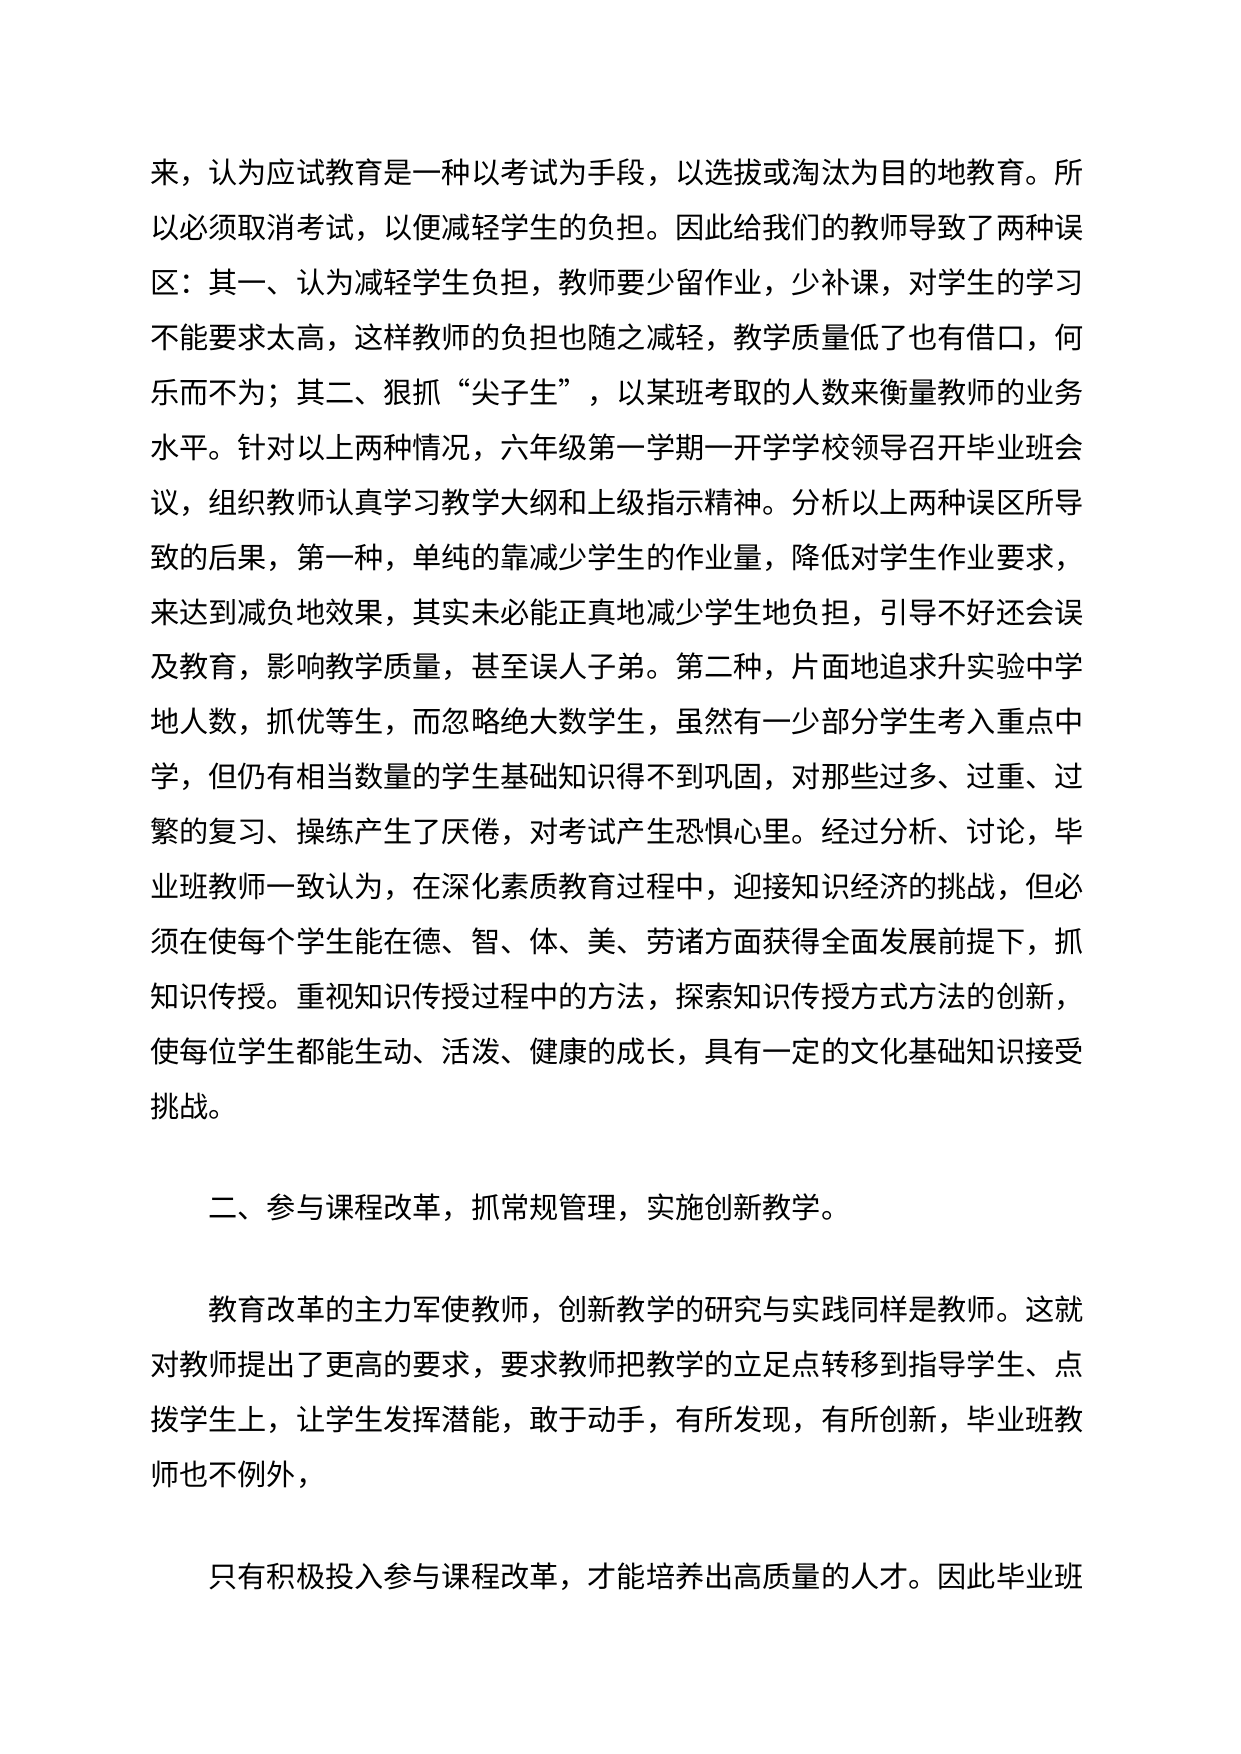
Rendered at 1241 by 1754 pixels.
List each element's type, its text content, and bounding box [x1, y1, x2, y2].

text 教育改革的主力军使教师，创新教学的研究与实践同样是教师。这就对教师提出了更高的要求，要求教师把教学的立足点转移到指导学生、点拨学生上，让学生发挥潜能，敢于动手，有所发现，有所创新，毕业班教师也不例外， [150, 1287, 1090, 1494]
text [150, 1553, 1090, 1596]
text 二、参与课程改革，抓常规管理，实施创新教学。 [150, 1185, 1090, 1227]
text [150, 150, 1090, 1126]
